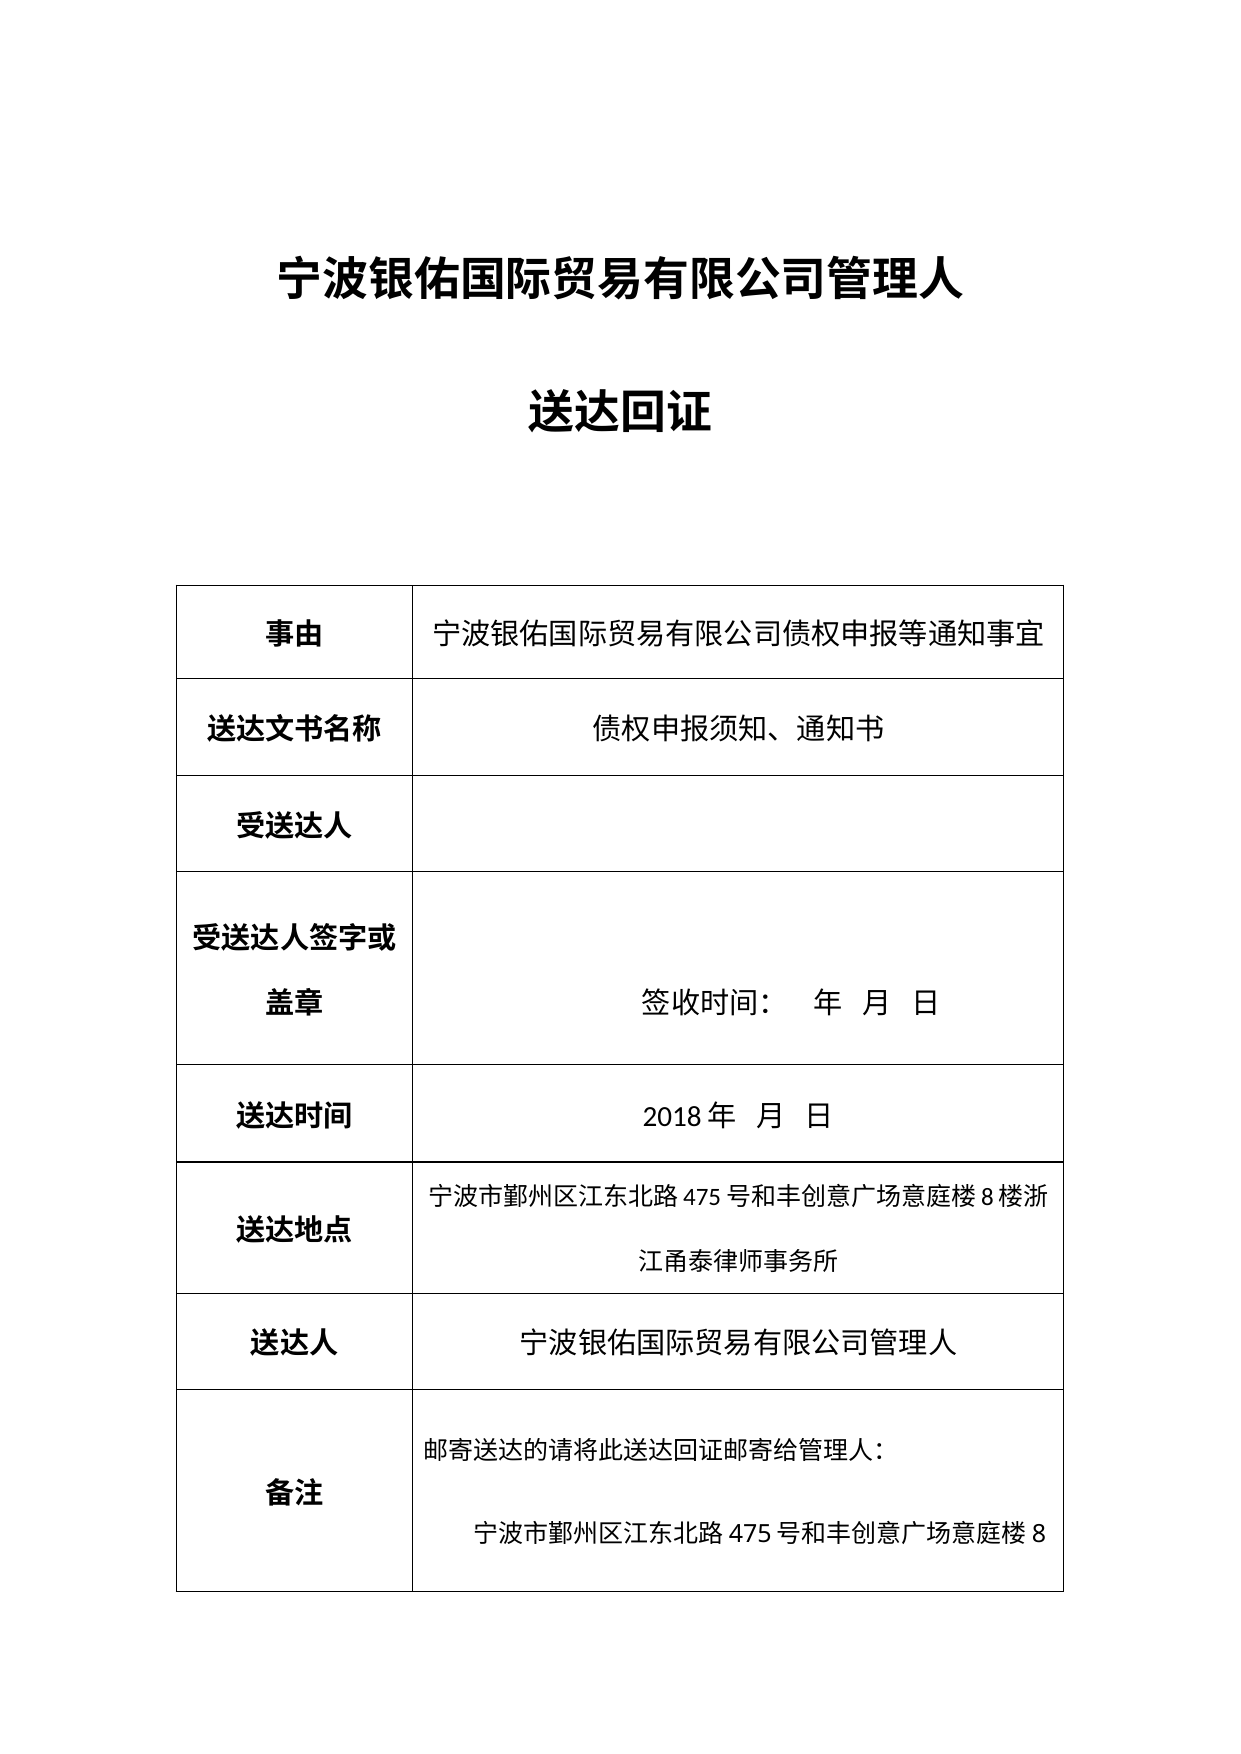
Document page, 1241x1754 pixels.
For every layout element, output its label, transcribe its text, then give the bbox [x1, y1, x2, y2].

table_cell 宁波银佑国际贸易有限公司管理人 [413, 1294, 1063, 1389]
table_cell [413, 776, 1063, 871]
table_cell 宁波市鄞州区江东北路475号和丰创意广场意庭楼8楼浙江甬泰律师事务所 [413, 1163, 1063, 1292]
table_cell 送达人 [177, 1294, 412, 1389]
table_header 事由 [177, 586, 412, 678]
table_cell 受送达人 [177, 776, 412, 871]
text 宁波银佑国际贸易有限公司管理人 [187, 227, 1053, 324]
table_cell 备注 [177, 1390, 412, 1591]
subtitle 送达回证 [187, 360, 1053, 457]
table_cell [413, 1390, 1063, 1591]
table_cell 送达地点 [177, 1163, 412, 1292]
table_header 宁波银佑国际贸易有限公司债权申报等通知事宜 [413, 586, 1063, 678]
table_cell 送达时间 [177, 1065, 412, 1161]
table_cell 债权申报须知、通知书 [413, 679, 1063, 775]
table_cell 受送达人签字或盖章 [177, 872, 412, 1064]
table_cell 2018年 月 日 [413, 1065, 1063, 1161]
table_cell 送达文书名称 [177, 679, 412, 775]
table_cell 签收时间： 年 月 日 [413, 872, 1063, 1064]
